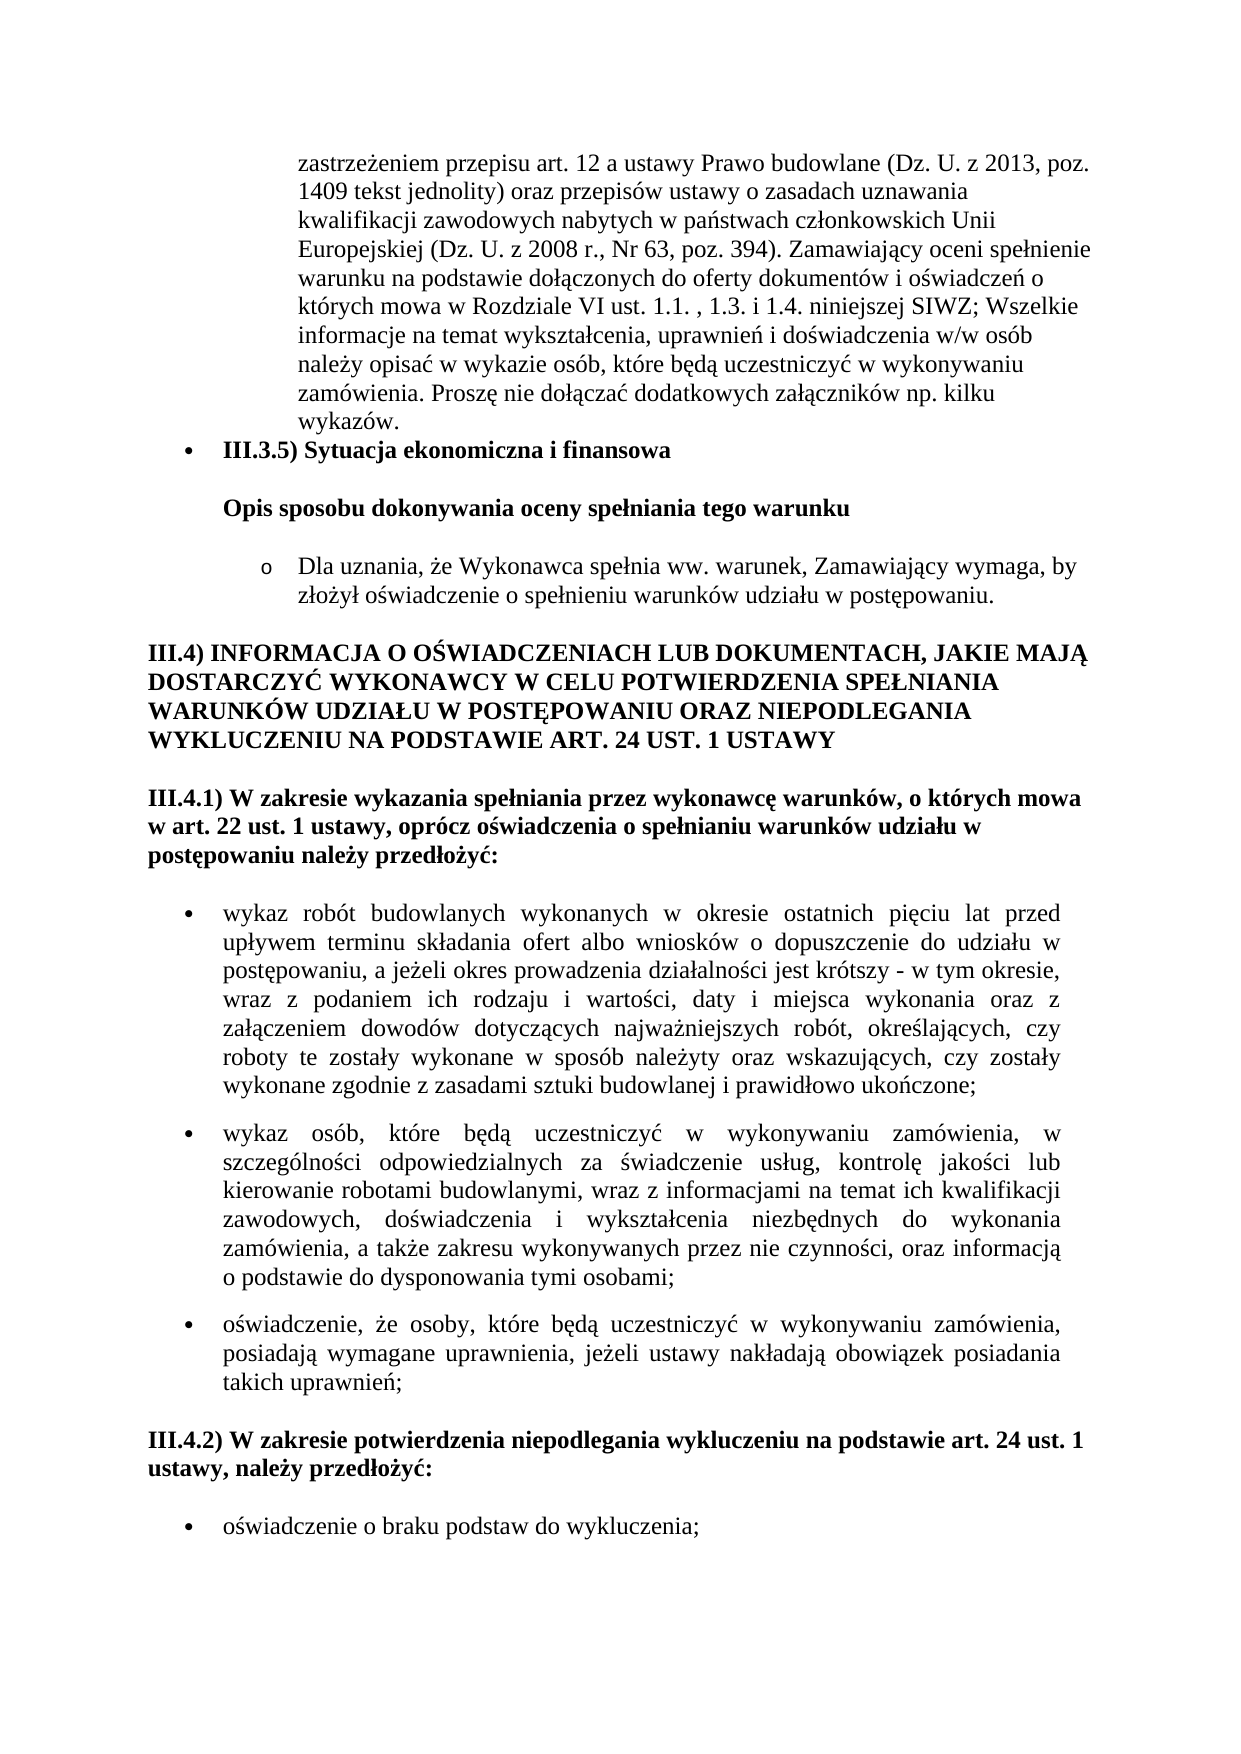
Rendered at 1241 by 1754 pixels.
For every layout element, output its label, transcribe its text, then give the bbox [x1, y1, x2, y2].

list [260, 148, 1093, 435]
list Dla uznania, że Wykonawca spełnia ww. warunek, Zamawiający wymaga, by złożył oświadczenie o spełnieniu warunków udziału w postępowaniu. [260, 551, 1093, 609]
text III.4.1) W zakresie wykazania spełniania przez wykonawcę warunków, o których mowa w art. 22 ust. 1 ustawy, oprócz oświadczenia o spełnianiu warunków udziału w postępowaniu należy przedłożyć: [148, 783, 1093, 869]
list wykaz osób, które będą uczestniczyć w wykonywaniu zamówienia, w szczególności odpowiedzialnych za świadczenie usług, kontrolę jakości lub kierowanie robotami budowlanymi, wraz z informacjami na temat ich kwalifikacji zawodowych, doświadczenia i wykształcenia niezbędnych do wykonania zamówienia, a także zakresu wykonywanych przez nie czynności, oraz informacją o podstawie do dysponowania tymi osobami; [185, 1118, 1061, 1291]
list oświadczenie o braku podstaw do wykluczenia; [185, 1511, 1061, 1540]
text III.4.2) W zakresie potwierdzenia niepodlegania wykluczeniu na podstawie art. 24 ust. 1 ustawy, należy przedłożyć: [148, 1425, 1093, 1482]
list III.3.5) Sytuacja ekonomiczna i finansowa [185, 435, 1093, 464]
text Opis sposobu dokonywania oceny spełniania tego warunku [223, 493, 1093, 522]
text III.4) INFORMACJA O OŚWIADCZENIACH LUB DOKUMENTACH, JAKIE MAJĄ DOSTARCZYĆ WYKONAWCY W CELU POTWIERDZENIA SPEŁNIANIA WARUNKÓW UDZIAŁU W POSTĘPOWANIU ORAZ NIEPODLEGANIA WYKLUCZENIU NA PODSTAWIE ART. 24 UST. 1 USTAWY [148, 638, 1093, 753]
list oświadczenie, że osoby, które będą uczestniczyć w wykonywaniu zamówienia, posiadają wymagane uprawnienia, jeżeli ustawy nakładają obowiązek posiadania takich uprawnień; [185, 1309, 1061, 1396]
list wykaz robót budowlanych wykonanych w okresie ostatnich pięciu lat przed upływem terminu składania ofert albo wniosków o dopuszczenie do udziału w postępowaniu, a jeżeli okres prowadzenia działalności jest krótszy - w tym okresie, wraz z podaniem ich rodzaju i wartości, daty i miejsca wykonania oraz z załączeniem dowodów dotyczących najważniejszych robót, określających, czy roboty te zostały wykonane w sposób należyty oraz wskazujących, czy zostały wykonane zgodnie z zasadami sztuki budowlanej i prawidłowo ukończone; [185, 898, 1061, 1099]
